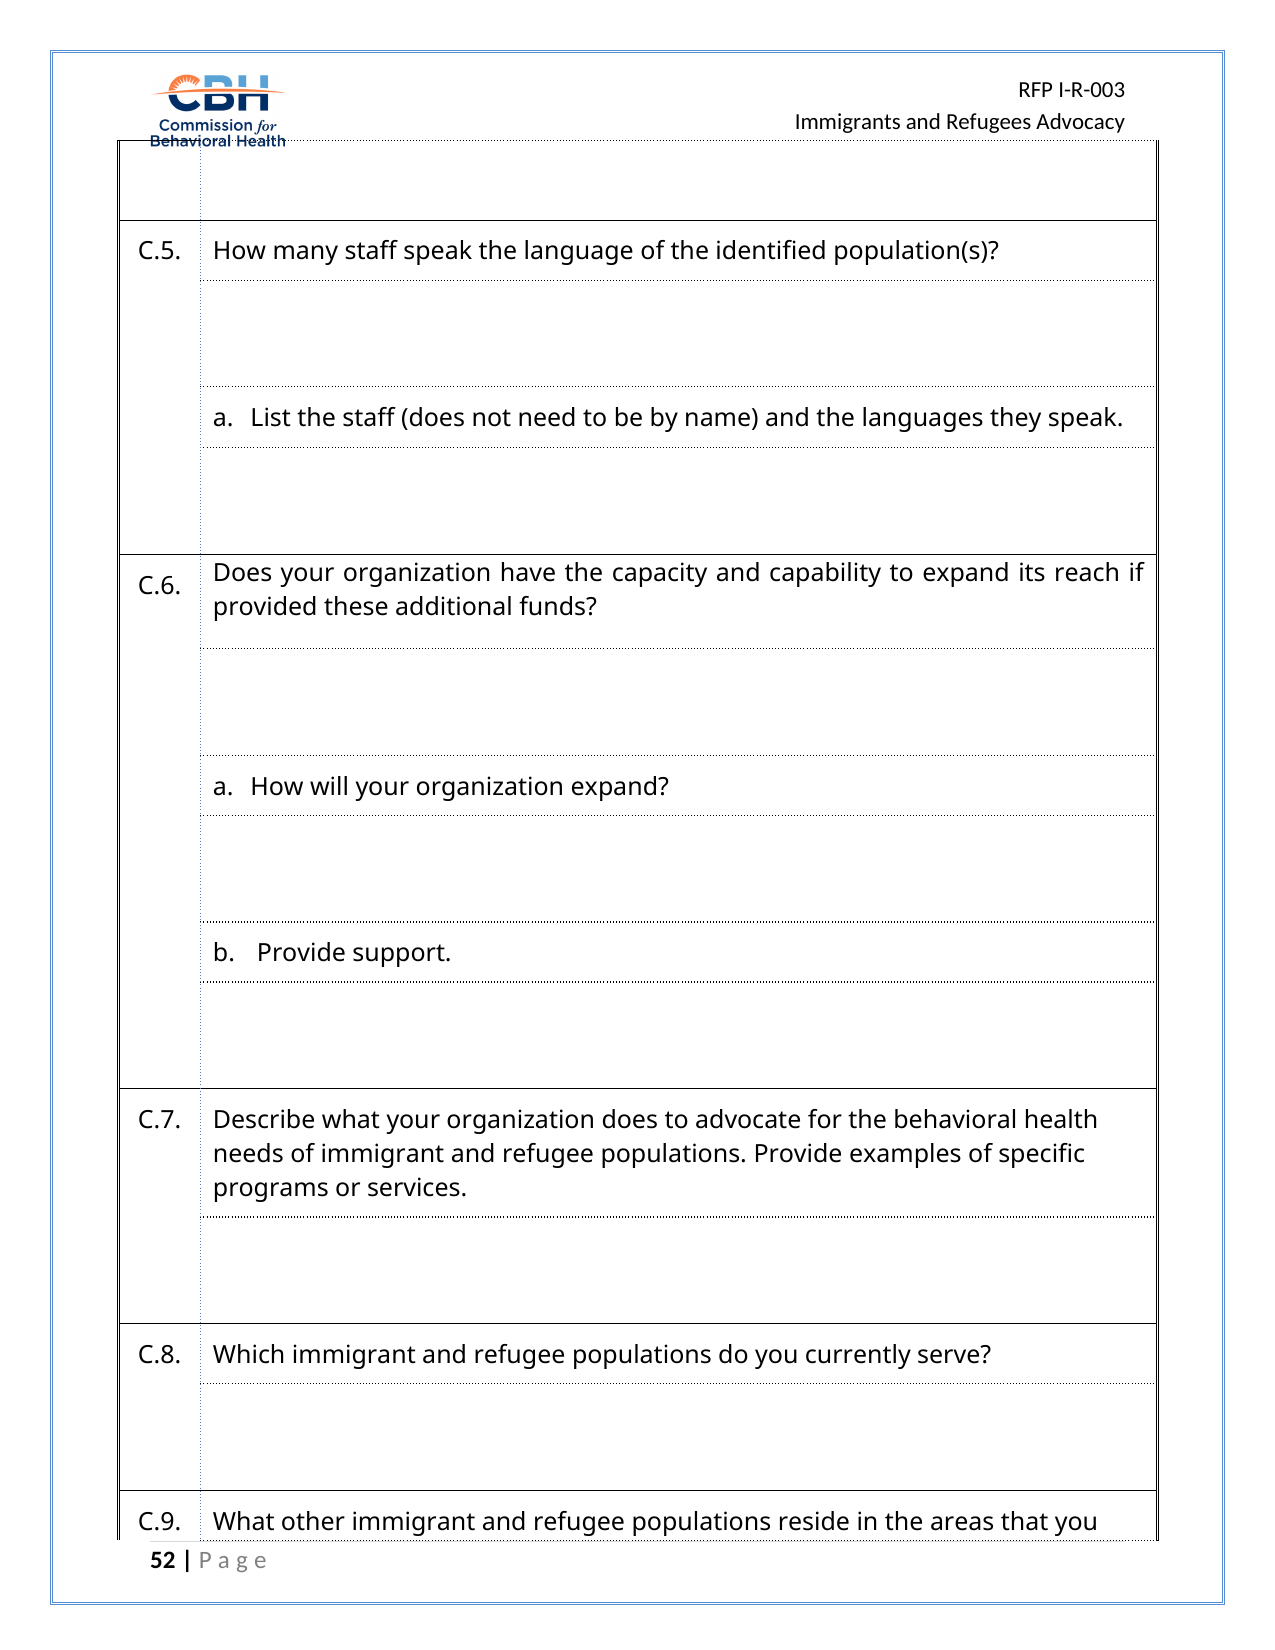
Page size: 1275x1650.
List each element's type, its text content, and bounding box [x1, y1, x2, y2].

table_cell [201, 815, 1156, 921]
table_cell Provide support. [201, 921, 1156, 981]
table_cell C.7. [120, 1089, 201, 1323]
table_cell [201, 648, 1156, 754]
table_cell C.4. [120, 141, 201, 219]
table_cell C.6. [120, 555, 201, 1088]
table_cell [201, 1216, 1156, 1323]
table_cell List the staff (does not need to be by name) and the languages they speak. [201, 386, 1156, 447]
table_cell [201, 981, 1156, 1088]
table_cell [201, 280, 1156, 386]
table_cell How many staff speak the language of the identified population(s)? [201, 221, 1156, 279]
table_cell [201, 447, 1156, 554]
table_cell Describe what your organization does to advocate for the behavioral health needs of immigrant and refugee populations. Provide examples of specific programs or services. [201, 1089, 1156, 1216]
table_cell [201, 1383, 1156, 1490]
table_cell Does your organization have the capacity and capability to expand its reach if provided these additional funds? [201, 555, 1156, 648]
table_cell How will your organization expand? [201, 755, 1156, 815]
table_cell What other immigrant and refugee populations reside in the areas that you serve? [201, 1491, 1156, 1540]
table_cell Which immigrant and refugee populations do you currently serve? [201, 1324, 1156, 1383]
picture [150, 70, 285, 140]
table_cell C.8. [120, 1324, 201, 1490]
table_cell C.9. [120, 1491, 201, 1540]
table_cell [201, 140, 1156, 219]
table_cell C.5. [120, 221, 201, 554]
